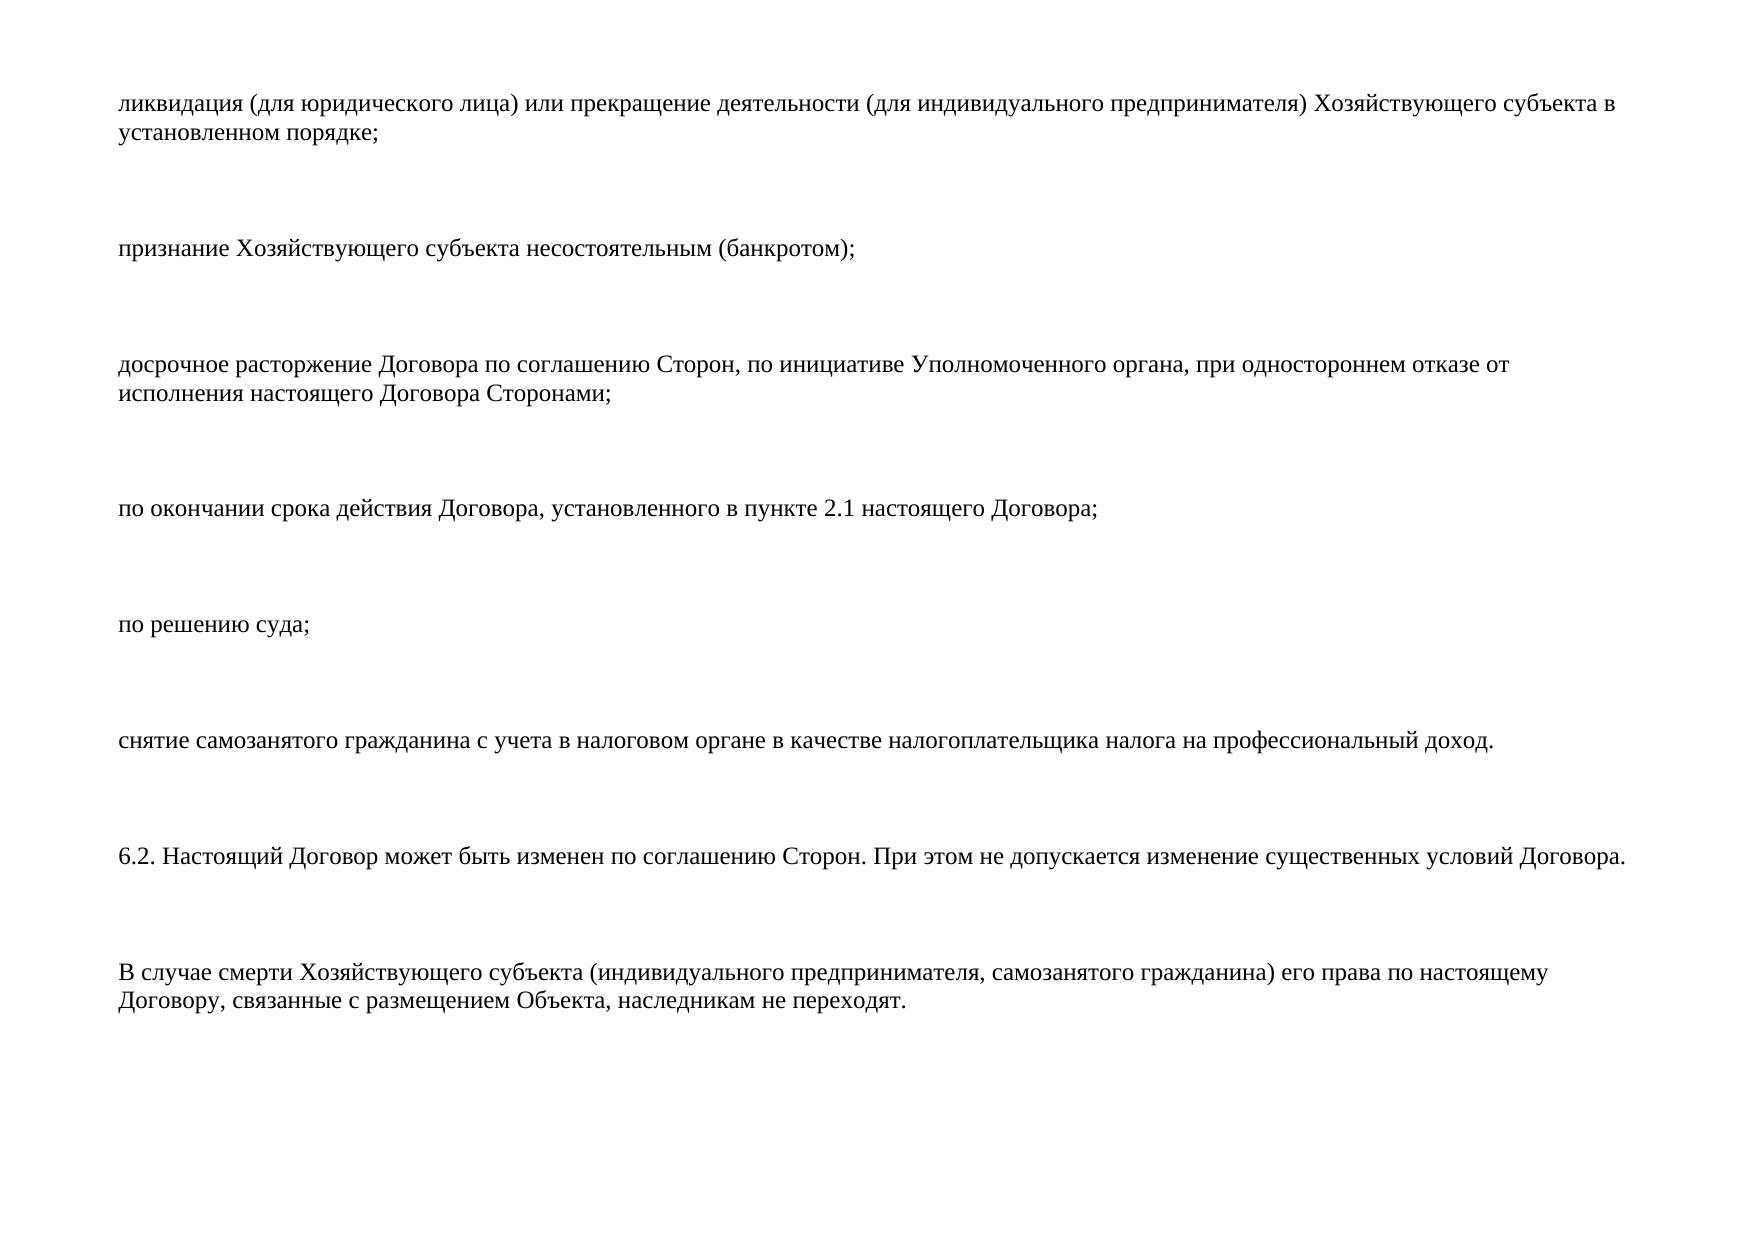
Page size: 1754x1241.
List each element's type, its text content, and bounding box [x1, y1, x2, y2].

text снятие самозанятого гражданина с учета в налоговом органе в качестве налогоплательщика налога на профессиональный доход. [118, 725, 1636, 754]
text В случае смерти Хозяйствующего субъекта (индивидуального предпринимателя, самозанятого гражданина) его права по настоящему Договору, связанные с размещением Объекта, наследникам не переходят. [118, 957, 1636, 1014]
text по окончании срока действия Договора, установленного в пункте 2.1 настоящего Договора; [118, 493, 1636, 522]
text досрочное расторжение Договора по соглашению Сторон, по инициативе Уполномоченного органа, при одностороннем отказе от исполнения настоящего Договора Сторонами; [118, 349, 1636, 406]
text 6.2. Настоящий Договор может быть изменен по соглашению Сторон. При этом не допускается изменение существенных условий Договора. [118, 841, 1636, 870]
text по решению суда; [118, 609, 1636, 638]
text признание Хозяйствующего субъекта несостоятельным (банкротом); [118, 233, 1636, 262]
text ликвидация (для юридического лица) или прекращение деятельности (для индивидуального предпринимателя) Хозяйствующего субъекта в установленном порядке; [118, 88, 1636, 146]
